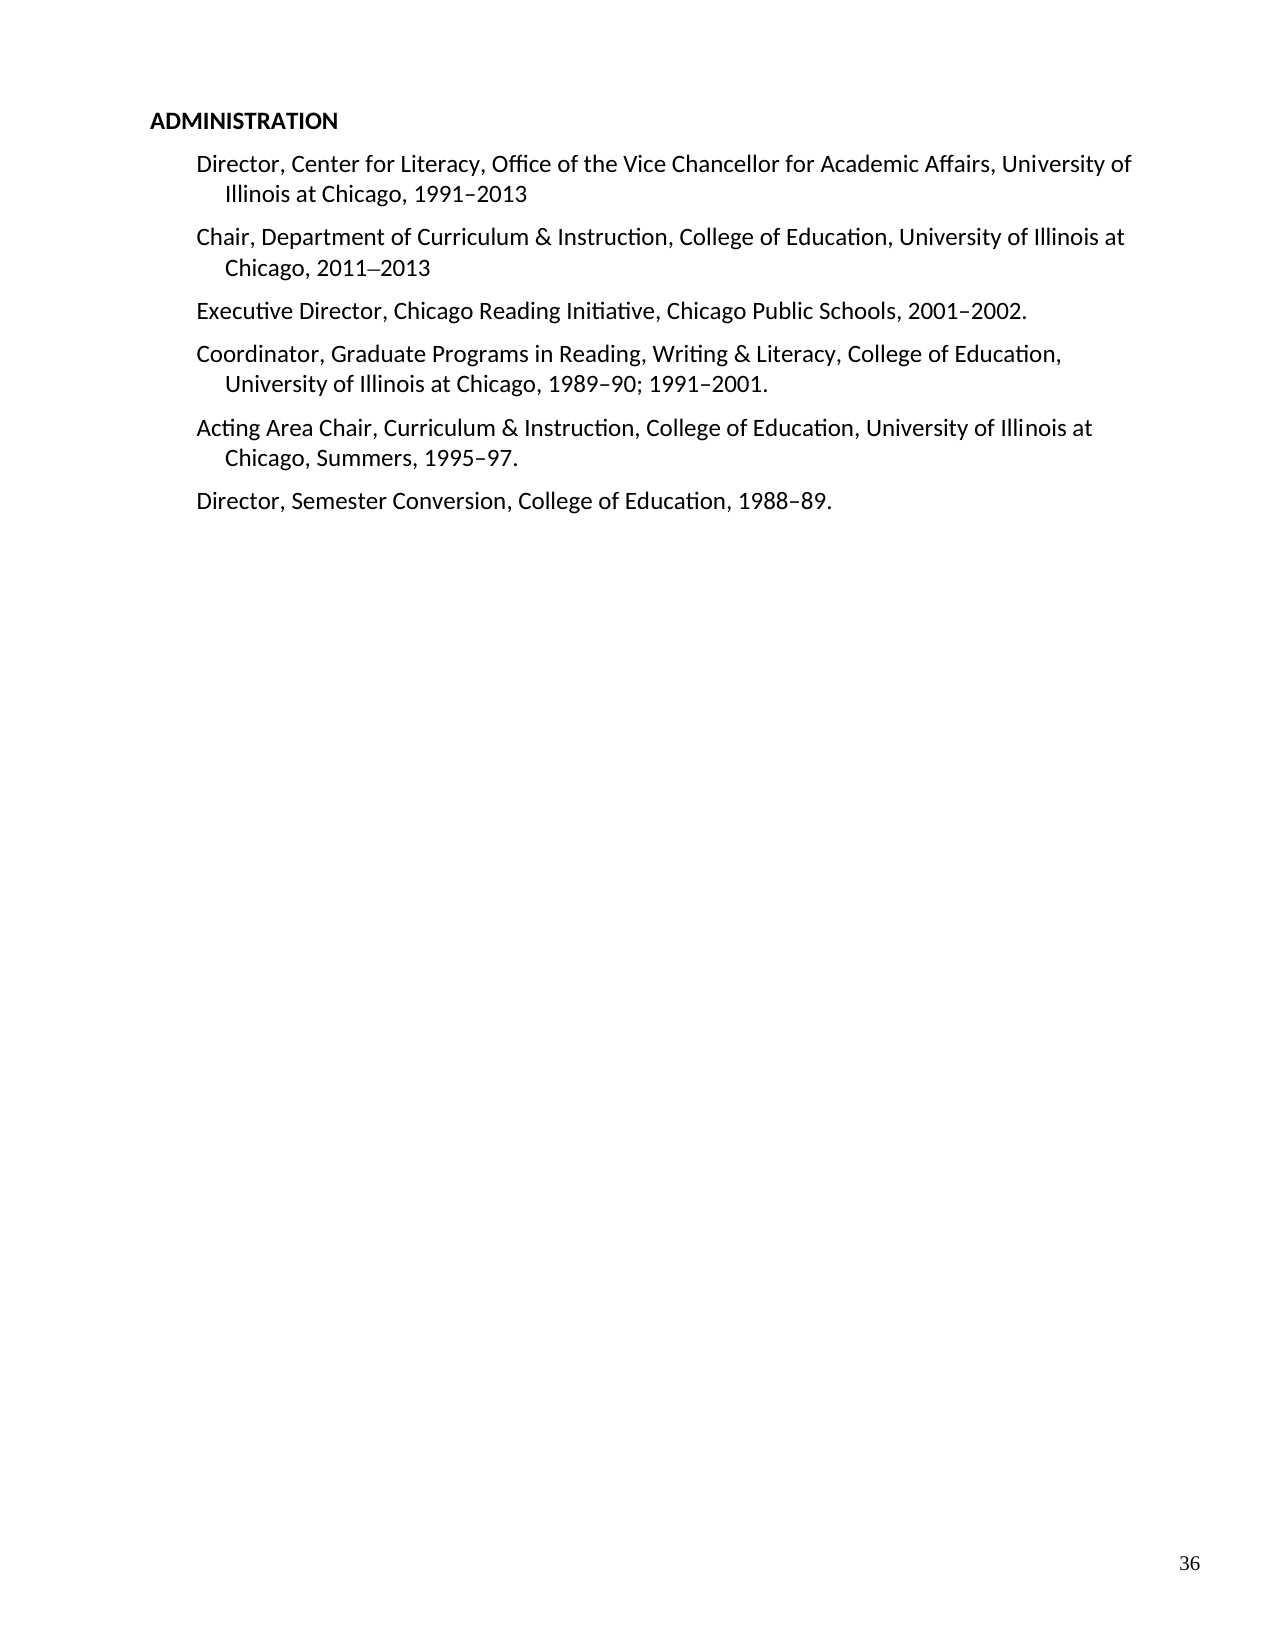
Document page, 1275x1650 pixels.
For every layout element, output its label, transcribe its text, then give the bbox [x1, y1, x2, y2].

text Director, Semester Conversion, College of Education, 1988–89. [196, 485, 1140, 516]
text Coordinator, Graduate Programs in Reading, Writing & Literacy, College of Education, University of Illinois at Chicago, 1989–90; 1991–2001. [196, 338, 1140, 399]
text Acting Area Chair, Curriculum & Instruction, College of Education, University of Illinois at Chicago, Summers, 1995–97. [196, 412, 1140, 473]
text ADMINISTRATION [150, 105, 1140, 136]
text Chair, Department of Curriculum & Instruction, College of Education, University of Illinois at Chicago, 2011–2013 [196, 222, 1140, 283]
text Executive Director, Chicago Reading Initiative, Chicago Public Schools, 2001–2002. [196, 295, 1140, 326]
text Director, Center for Literacy, Office of the Vice Chancellor for Academic Affairs, University of Illinois at Chicago, 1991–2013 [196, 148, 1140, 209]
